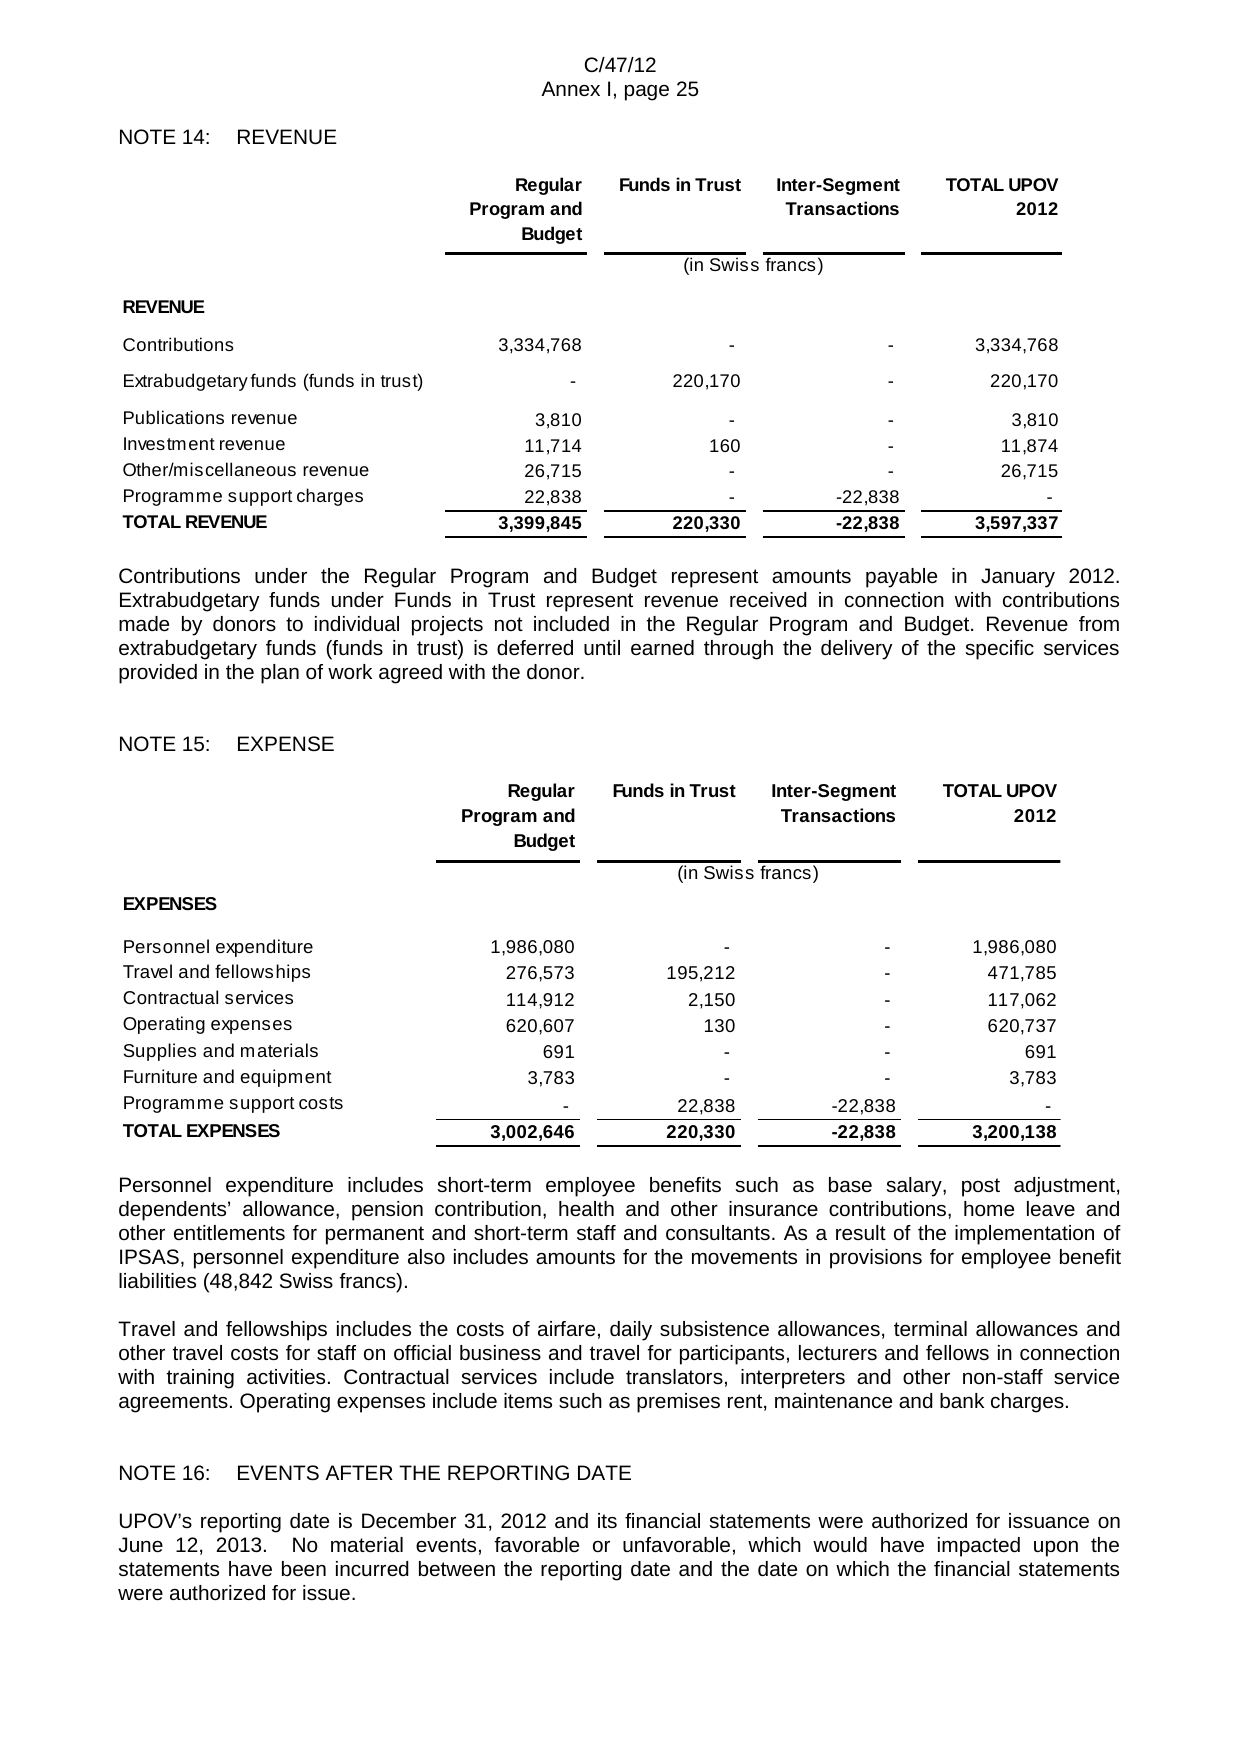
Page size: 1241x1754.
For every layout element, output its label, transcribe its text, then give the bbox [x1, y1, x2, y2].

text UPOV’s reporting date is December 31, 2012 and its financial statements were authorized for issuance on June 12, 2013. No material events, favorable or unfavorable, which would have impacted upon the statements have been incurred between the reporting date and the date on which the financial statements were authorized for issue. [118, 1508, 1122, 1604]
subtitle Note 14: revenue [118, 125, 1122, 149]
subtitle note 16: events after the reporting date [118, 1461, 1122, 1484]
subtitle note 15: expense [118, 731, 1122, 755]
text Contributions under the Regular Program and Budget represent amounts payable in January 2012. Extrabudgetary funds under Funds in Trust represent revenue received in connection with contributions made by donors to individual projects not included in the Regular Program and Budget. Revenue from extrabudgetary funds (funds in trust) is deferred until earned through the delivery of the specific services provided in the plan of work agreed with the donor. [118, 564, 1122, 683]
text Personnel expenditure includes short-term employee benefits such as base salary, post adjustment, dependents’ allowance, pension contribution, health and other insurance contributions, home leave and other entitlements for permanent and short-term staff and consultants. As a result of the implementation of IPSAS, personnel expenditure also includes amounts for the movements in provisions for employee benefit liabilities (48,842 Swiss francs). [118, 1173, 1122, 1293]
text Travel and fellowships includes the costs of airfare, daily subsistence allowances, terminal allowances and other travel costs for staff on official business and travel for participants, lecturers and fellows in connection with training activities. Contractual services include translators, interpreters and other non-staff service agreements. Operating expenses include items such as premises rent, maintenance and bank charges. [118, 1317, 1122, 1413]
